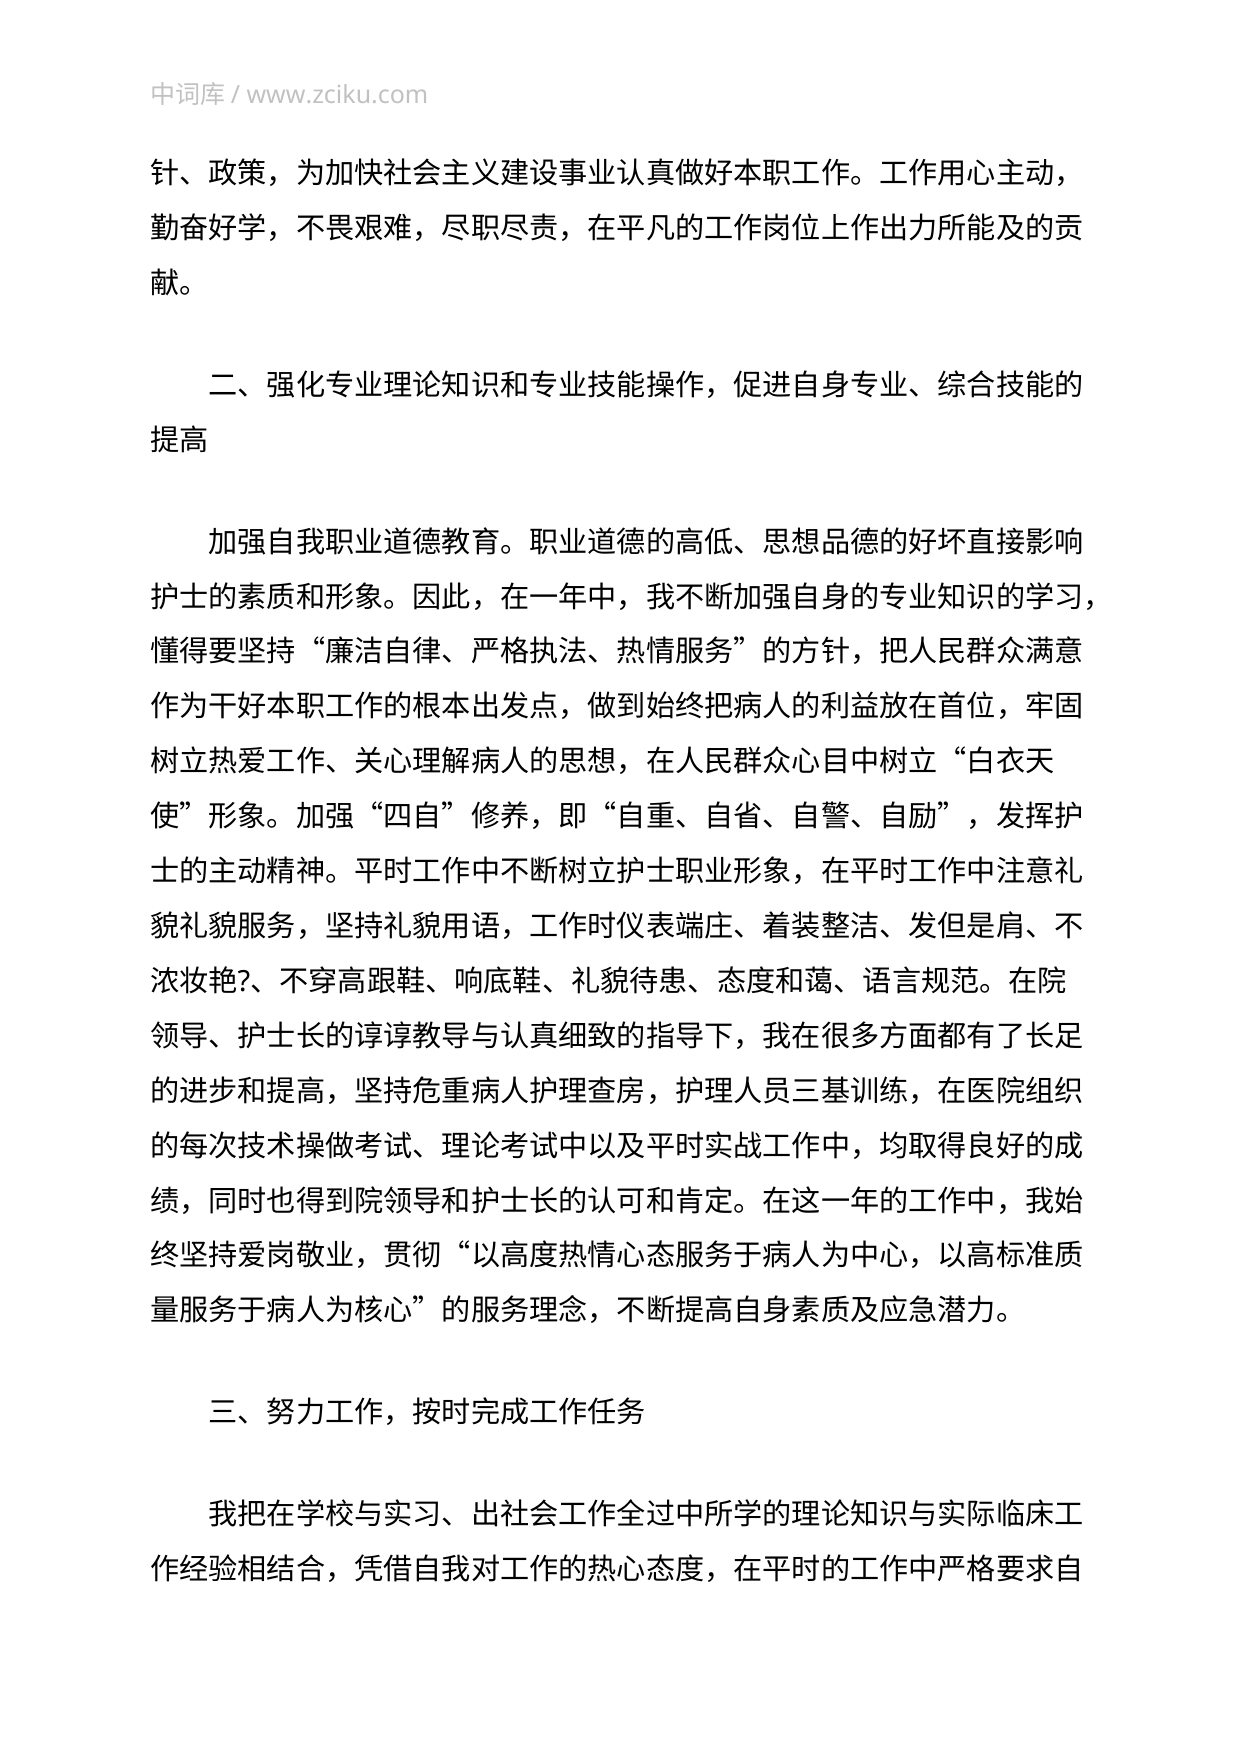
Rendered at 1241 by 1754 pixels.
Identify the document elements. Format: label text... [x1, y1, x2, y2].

text 二、强化专业理论知识和专业技能操作，促进自身专业、综合技能的提高 [150, 362, 1090, 459]
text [150, 150, 1090, 302]
text 三、努力工作，按时完成工作任务 [150, 1389, 1090, 1431]
text 加强自我职业道德教育。职业道德的高低、思想品德的好坏直接影响护士的素质和形象。因此，在一年中，我不断加强自身的专业知识的学习，懂得要坚持“廉洁自律、严格执法、热情服务”的方针，把人民群众满意作为干好本职工作的根本出发点，做到始终把病人的利益放在首位，牢固树立热爱工作、关心理解病人的思想，在人民群众心目中树立“白衣天使”形象。加强“四自”修养，即“自重、自省、自警、自励”，发挥护士的主动精神。平时工作中不断树立护士职业形象，在平时工作中注意礼貌礼貌服务，坚持礼貌用语，工作时仪表端庄、着装整洁、发但是肩、不浓妆艳?、不穿高跟鞋、响底鞋、礼貌待患、态度和蔼、语言规范。在院领导、护士长的谆谆教导与认真细致的指导下，我在很多方面都有了长足的进步和提高，坚持危重病人护理查房，护理人员三基训练，在医院组织的每次技术操做考试、理论考试中以及平时实战工作中，均取得良好的成绩，同时也得到院领导和护士长的认可和肯定。在这一年的工作中，我始终坚持爱岗敬业，贯彻“以高度热情心态服务于病人为中心，以高标准质量服务于病人为核心”的服务理念，不断提高自身素质及应急潜力。 [150, 518, 1090, 1329]
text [150, 1490, 1090, 1588]
